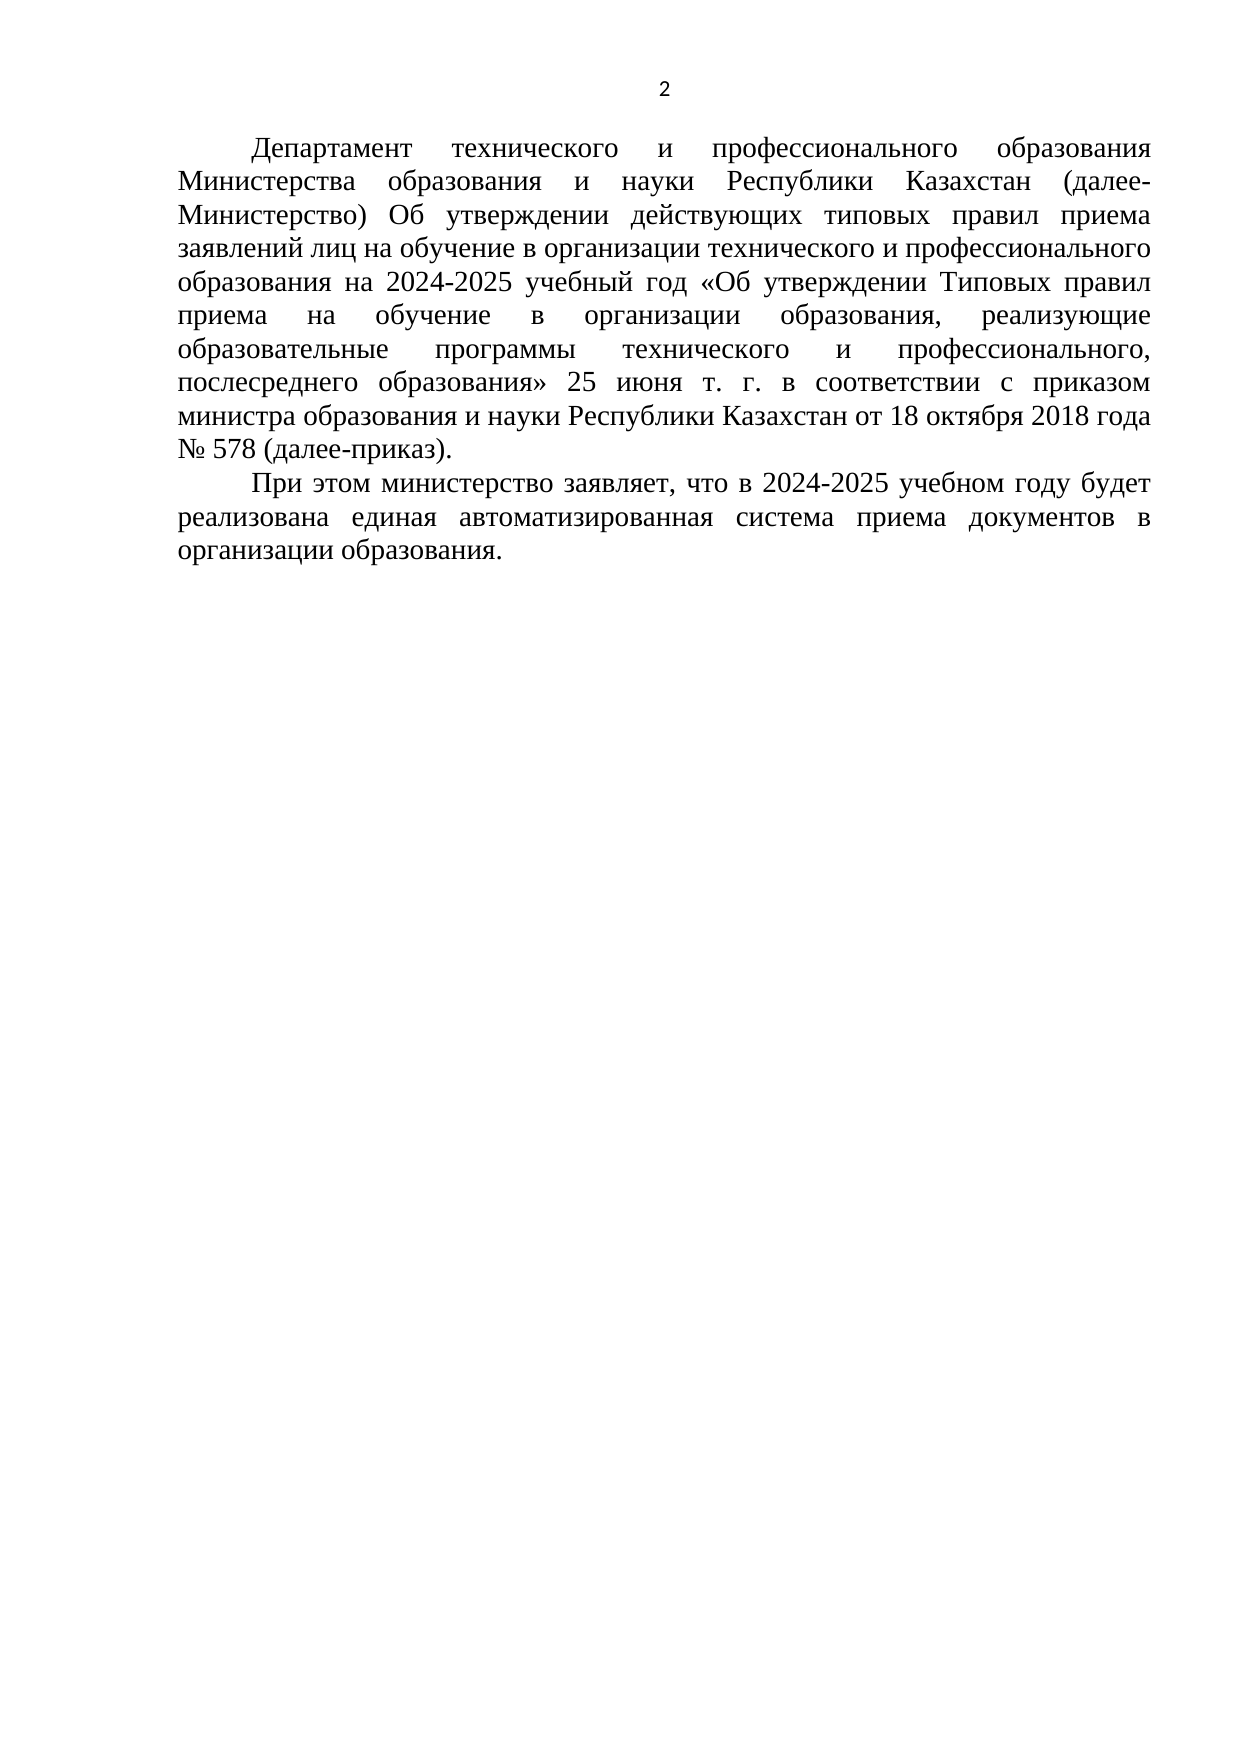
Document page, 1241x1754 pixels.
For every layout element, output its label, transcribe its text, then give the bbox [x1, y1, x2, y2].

text При этом министерство заявляет, что в 2024-2025 учебном году будет реализована единая автоматизированная система приема документов в организации образования. [177, 465, 1152, 566]
text Департамент технического и профессионального образования Министерства образования и науки Республики Казахстан (далее-Министерство) Об утверждении действующих типовых правил приема заявлений лиц на обучение в организации технического и профессионального образования на 2024-2025 учебный год «Об утверждении Типовых правил приема на обучение в организации образования, реализующие образовательные программы технического и профессионального, послесреднего образования» 25 июня т. г. в соответствии с приказом министра образования и науки Республики Казахстан от 18 октября 2018 года № 578 (далее-приказ). [177, 130, 1152, 465]
